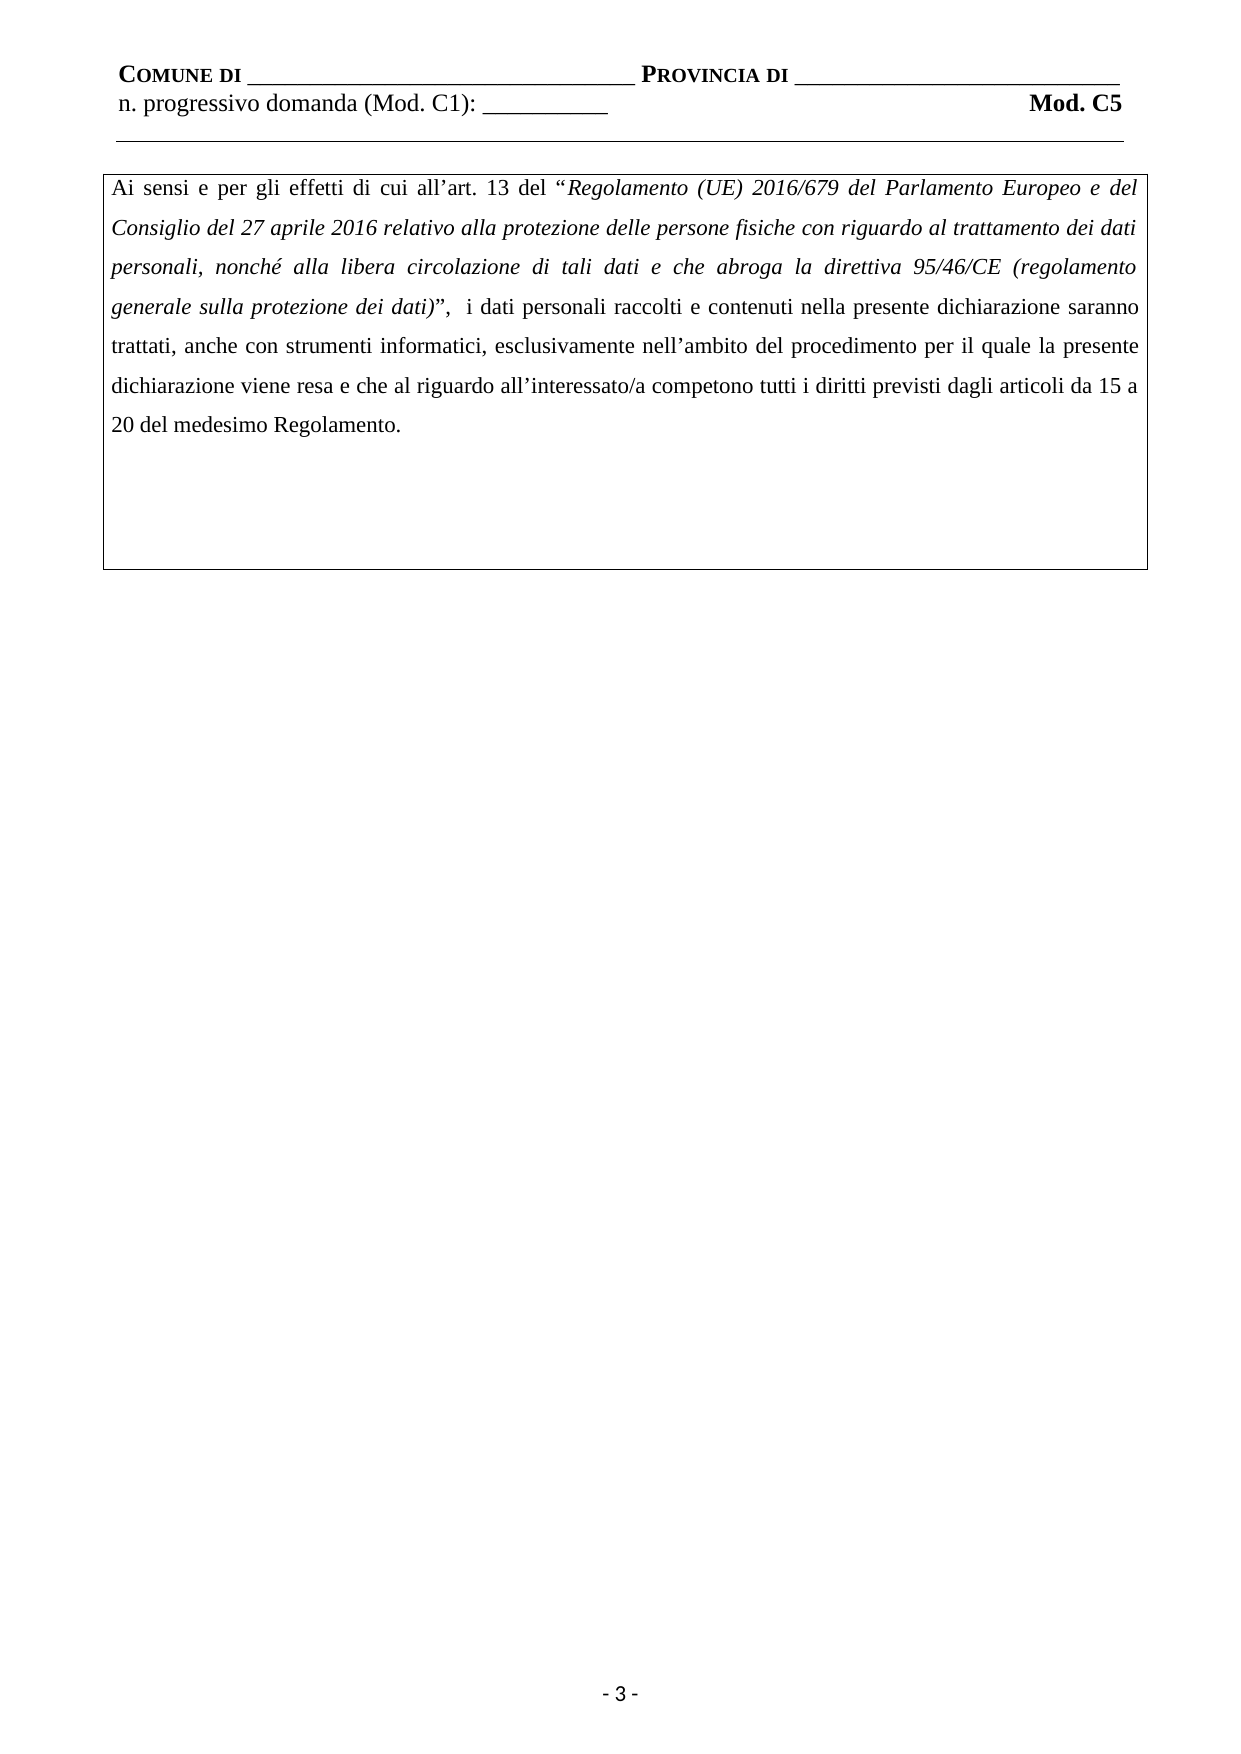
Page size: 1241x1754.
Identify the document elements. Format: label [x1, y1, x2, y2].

table_header [104, 175, 1147, 569]
